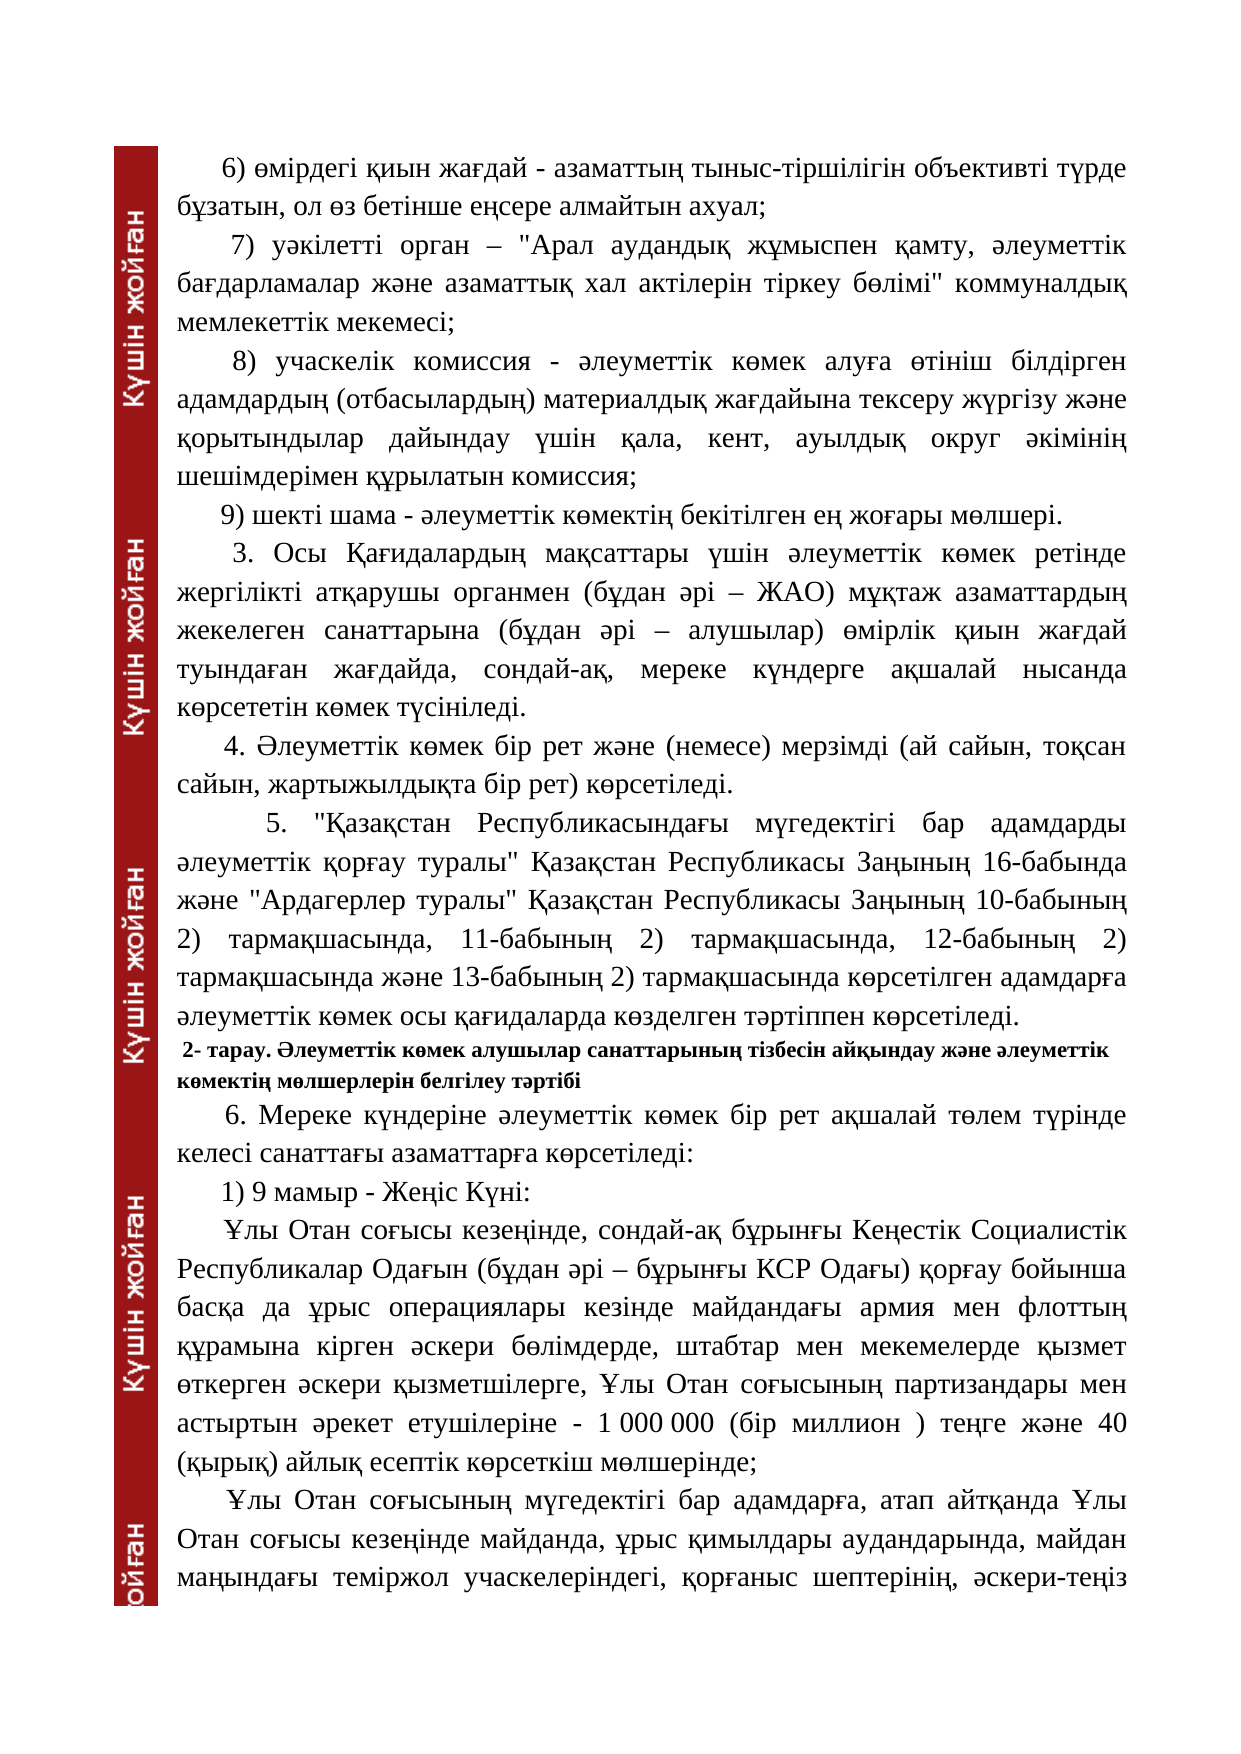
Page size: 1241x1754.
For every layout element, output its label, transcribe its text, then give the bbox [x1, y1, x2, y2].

text 7) уәкiлеттi орган – "Арал аудандық жұмыспен қамту, әлеуметтiк бағдарламалар және азаматтық хал актiлерiн тiркеу бөлiмi" коммуналдық мемлекеттiк мекемесi; [112, 227, 1128, 338]
text Ұлы Отан соғысы кезеңінде, сондай-ақ бұрынғы Кеңестік Социалистік Республикалар Одағын (бұдан әрі – бұрынғы КСР Одағы) қорғау бойынша басқа да ұрыс операциялары кезінде майдандағы армия мен флоттың құрамына кірген әскери бөлімдерде, штабтар мен мекемелерде қызмет өткерген әскери қызметшілерге, Ұлы Отан соғысының партизандары мен астыртын әрекет етушілеріне - 1 000 000 (бір миллион ) теңге және 40 (қырық) айлық есептiк көрсеткiш мөлшерiнде; [112, 1212, 1128, 1477]
text 2- тарау. Әлеуметтік көмек алушылар санаттарының тізбесін айқындау және әлеуметтік көмектің мөлшерлерін белгілеу тәртібі [112, 1036, 1128, 1093]
picture [114, 1093, 158, 1097]
text 5. "Қазақстан Республикасындағы мүгедектігі бар адамдарды әлеуметтік қорғау туралы" Қазақстан Республикасы Заңының 16-бабында және "Ардагерлер туралы" Қазақстан Республикасы Заңының 10-бабының 2) тармақшасында, 11-бабының 2) тармақшасында, 12-бабының 2) тармақшасында және 13-бабының 2) тармақшасында көрсетілген адамдарға әлеуметтік көмек осы қағидаларда көзделген тәртіппен көрсетіледі. [112, 805, 1128, 1031]
text 9) шекті шама - әлеуметтік көмектің бекітілген ең жоғары мөлшері. [112, 497, 1128, 530]
picture [114, 723, 158, 728]
picture [114, 492, 158, 497]
picture [114, 1477, 158, 1482]
text 8) учаскелiк комиссия - әлеуметтiк көмек алуға өтiнiш бiлдiрген адамдардың (отбасылардың) материалдық жағдайына тексеру жүргiзу және қорытындылар дайындау үшiн қала, кент, ауылдық округ әкiмiнiң шешiмдерiмен құрылатын комиссия; [112, 343, 1128, 492]
picture [114, 1031, 158, 1036]
text 4. Әлеуметтік көмек бір рет және (немесе) мерзімді (ай сайын, тоқсан сайын, жартыжылдықта бір рет) көрсетіледі. [112, 728, 1128, 800]
picture [114, 146, 158, 150]
picture [114, 1169, 158, 1174]
picture [114, 1207, 158, 1212]
picture [114, 530, 158, 535]
picture [114, 222, 158, 227]
text 6) өмiрдегі қиын жағдай - азаматтың тыныс-тiршiлiгiн объективтi түрде бұзатын, ол өз бетiнше еңсере алмайтын ахуал; [112, 150, 1128, 222]
text 3. Осы Қағидалардың мақсаттары үшін әлеуметтік көмек ретінде жергілікті атқарушы органмен (бұдан әрі – ЖАО) мұқтаж азаматтардың жекелеген санаттарына (бұдан әрі – алушылар) өмірлік қиын жағдай туындаған жағдайда, сондай-ақ, мереке күндерге ақшалай нысанда көрсететін көмек түсініледі. [112, 535, 1128, 723]
picture [114, 338, 158, 343]
text 1) 9 мамыр - Жеңіс Күні: [112, 1174, 1128, 1207]
picture [114, 800, 158, 805]
picture [114, 1593, 158, 1606]
text 6. Мереке күндеріне әлеуметтік көмек бір рет ақшалай төлем түрінде келесі санаттағы азаматтарға көрсетіледі: [112, 1097, 1128, 1169]
